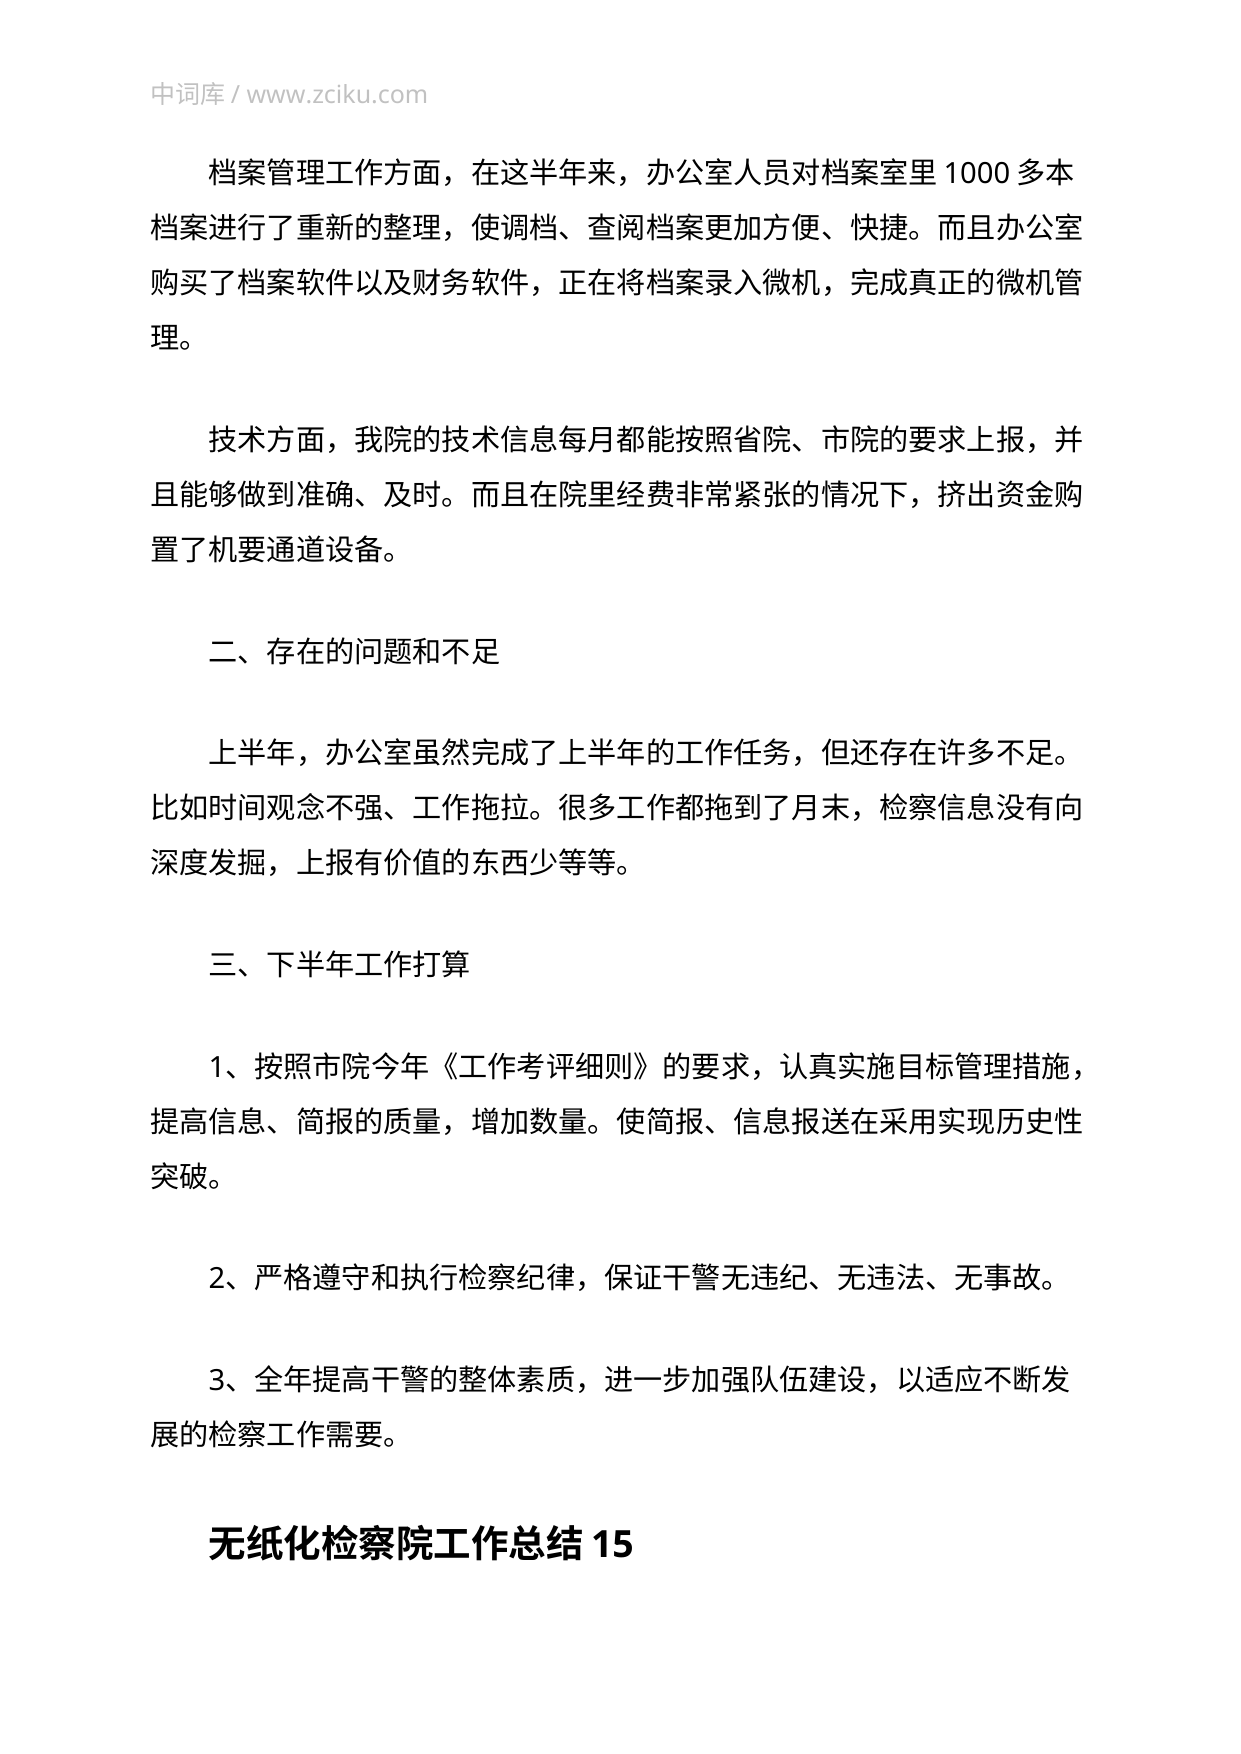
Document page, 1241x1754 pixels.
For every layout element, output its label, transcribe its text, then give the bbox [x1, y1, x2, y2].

text 上半年，办公室虽然完成了上半年的工作任务，但还存在许多不足。比如时间观念不强、工作拖拉。很多工作都拖到了月末，检察信息没有向深度发掘，上报有价值的东西少等等。 [150, 730, 1090, 882]
text 2、严格遵守和执行检察纪律，保证干警无违纪、无违法、无事故。 [150, 1255, 1090, 1297]
text 3、全年提高干警的整体素质，进一步加强队伍建设，以适应不断发展的检察工作需要。 [150, 1357, 1090, 1454]
text 三、下半年工作打算 [150, 941, 1090, 984]
text 无纸化检察院工作总结15 [150, 1514, 1090, 1568]
text 二、存在的问题和不足 [150, 628, 1090, 670]
text 技术方面，我院的技术信息每月都能按照省院、市院的要求上报，并且能够做到准确、及时。而且在院里经费非常紧张的情况下，挤出资金购置了机要通道设备。 [150, 417, 1090, 569]
text 档案管理工作方面，在这半年来，办公室人员对档案室里1000多本档案进行了重新的整理，使调档、查阅档案更加方便、快捷。而且办公室购买了档案软件以及财务软件，正在将档案录入微机，完成真正的微机管理。 [150, 150, 1090, 357]
text 1、按照市院今年《工作考评细则》的要求，认真实施目标管理措施，提高信息、简报的质量，增加数量。使简报、信息报送在采用实现历史性突破。 [150, 1043, 1090, 1195]
